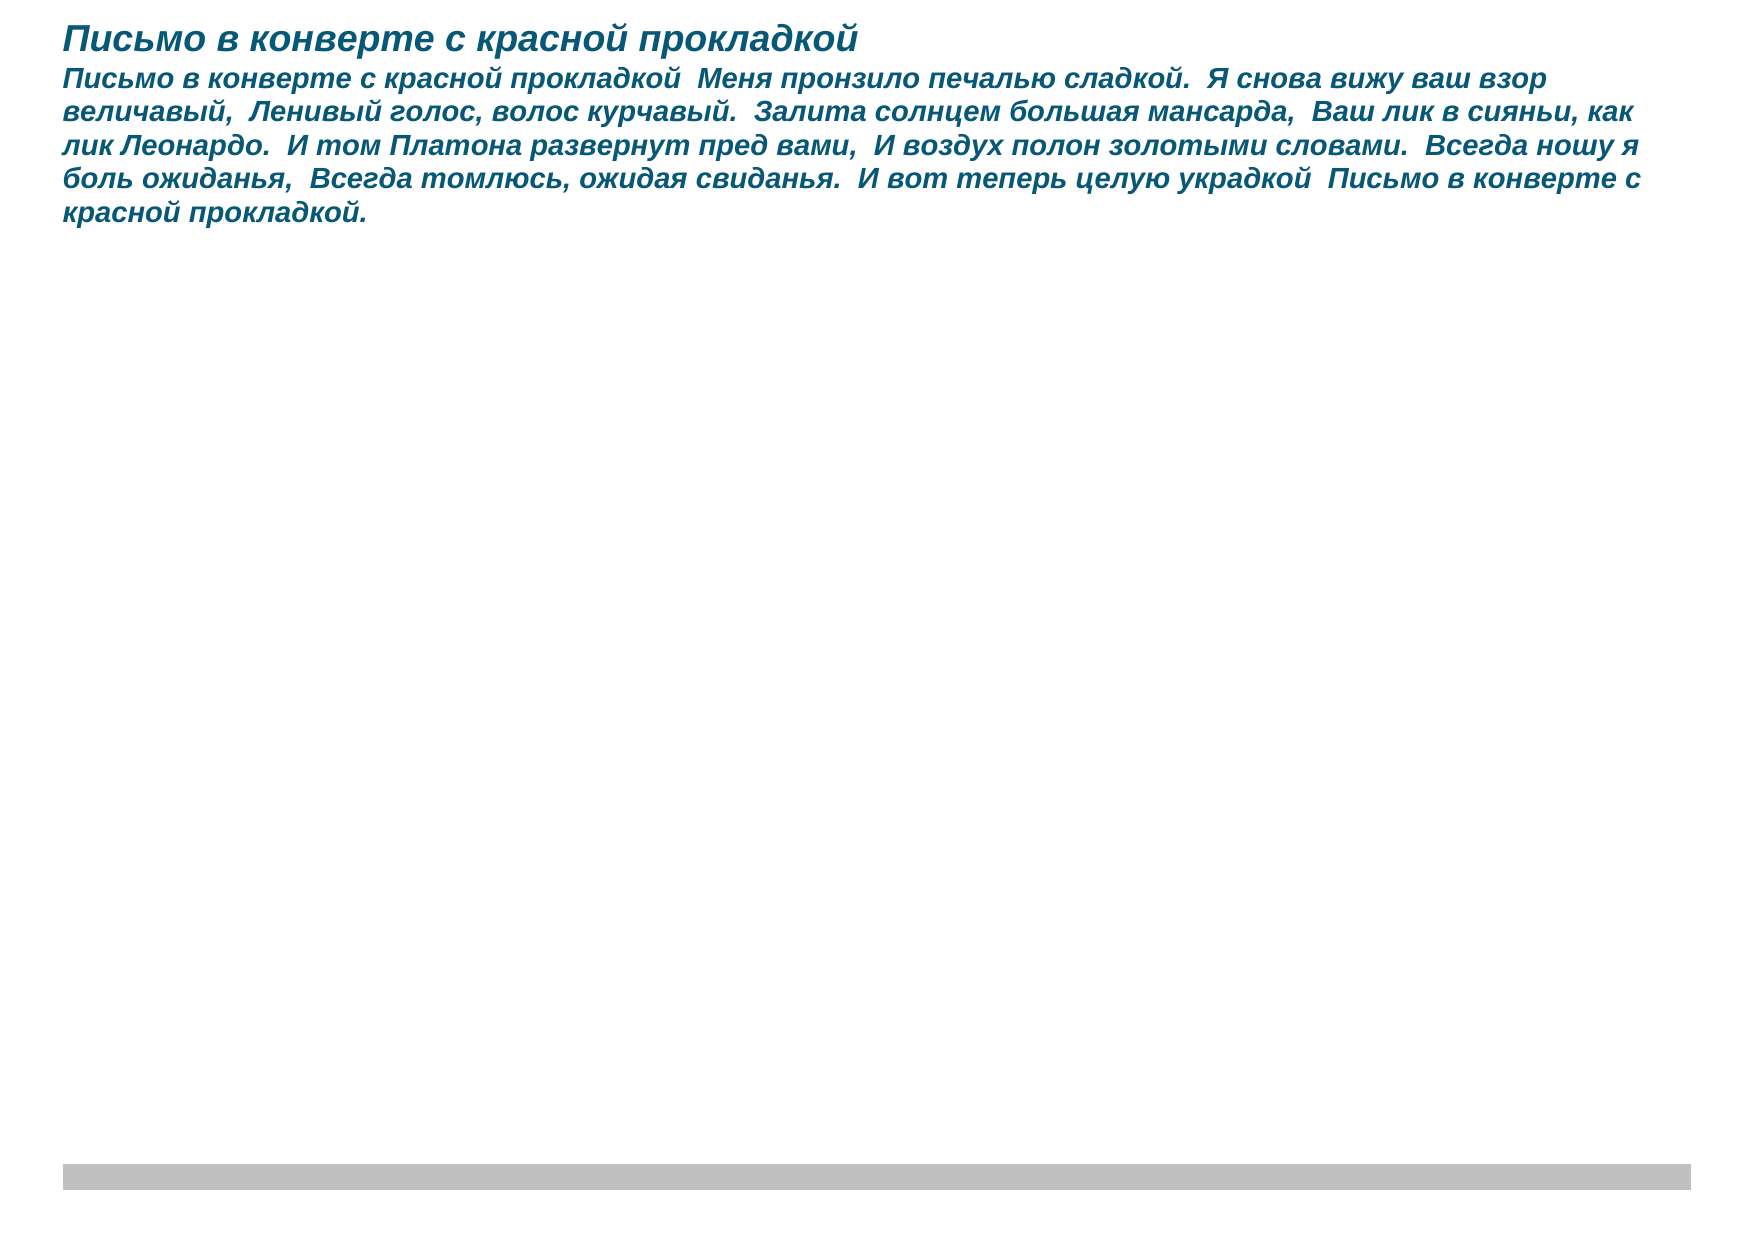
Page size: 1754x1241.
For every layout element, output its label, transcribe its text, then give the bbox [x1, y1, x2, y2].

subtitle Письмо в конверте с красной прокладкой [62, 17, 1691, 60]
text Письмо в конверте с красной прокладкой [62, 61, 1691, 228]
